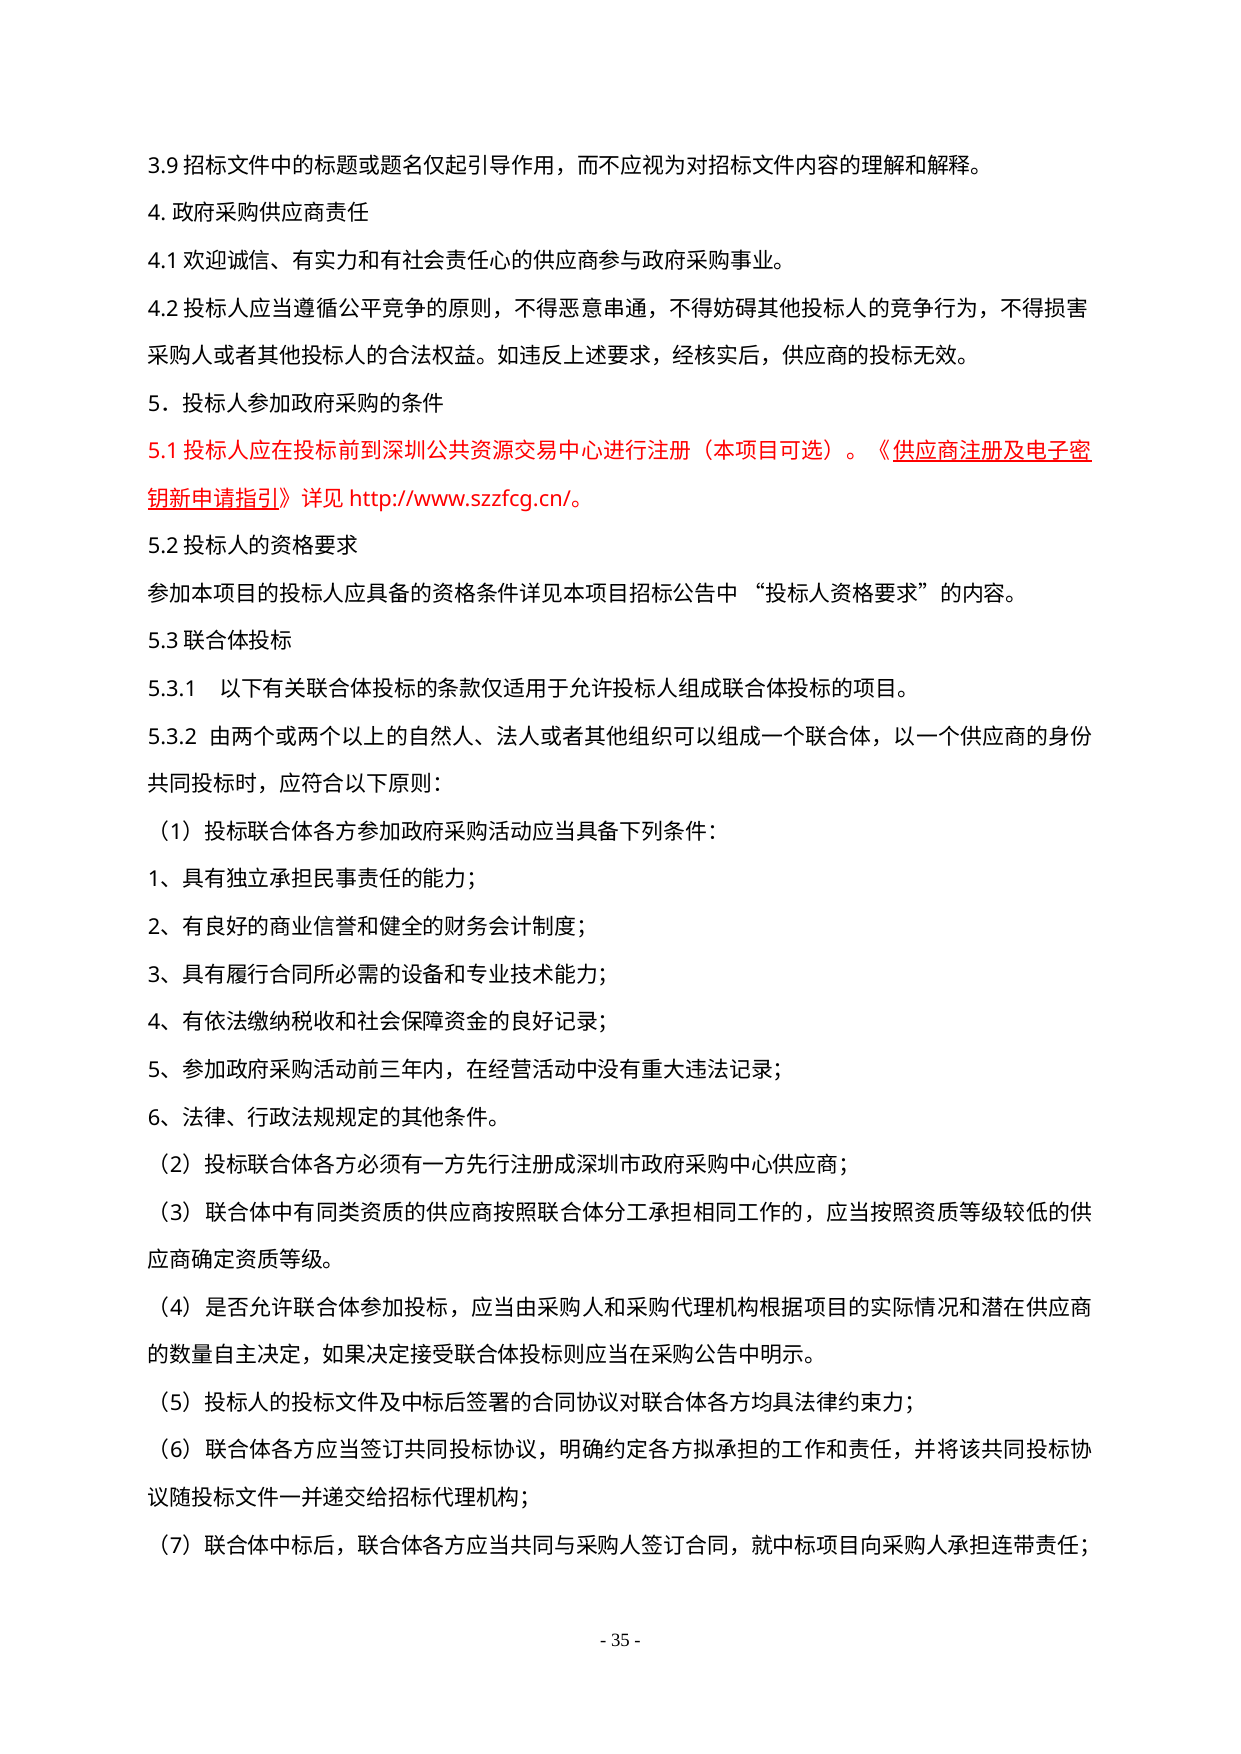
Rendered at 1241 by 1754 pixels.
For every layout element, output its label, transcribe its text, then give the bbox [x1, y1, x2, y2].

text 5.2投标人的资格要求 [148, 528, 1092, 560]
text 2、有良好的商业信誉和健全的财务会计制度； [148, 909, 1092, 941]
text 参加本项目的投标人应具备的资格条件详见本项目招标公告中 “投标人资格要求”的内容。 [148, 576, 1092, 608]
text 4. 政府采购供应商责任 [148, 195, 1092, 227]
text （7）联合体中标后，联合体各方应当共同与采购人签订合同，就中标项目向采购人承担连带责任； [148, 1528, 1092, 1559]
text 5.3.1 以下有关联合体投标的条款仅适用于允许投标人组成联合体投标的项目。 [148, 671, 1092, 703]
text 4、有依法缴纳税收和社会保障资金的良好记录； [148, 1004, 1092, 1036]
text （6）联合体各方应当签订共同投标协议，明确约定各方拟承担的工作和责任，并将该共同投标协议随投标文件一并递交给招标代理机构； [148, 1432, 1092, 1512]
text （3）联合体中有同类资质的供应商按照联合体分工承担相同工作的，应当按照资质等级较低的供应商确定资质等级。 [148, 1195, 1092, 1274]
text 5.3联合体投标 [148, 623, 1092, 655]
text 6、法律、行政法规规定的其他条件。 [148, 1099, 1092, 1131]
text （4）是否允许联合体参加投标，应当由采购人和采购代理机构根据项目的实际情况和潜在供应商的数量自主决定，如果决定接受联合体投标则应当在采购公告中明示。 [148, 1290, 1092, 1369]
text 1、具有独立承担民事责任的能力； [148, 861, 1092, 893]
text 5、参加政府采购活动前三年内，在经营活动中没有重大违法记录； [148, 1052, 1092, 1084]
text 4.1欢迎诚信、有实力和有社会责任心的供应商参与政府采购事业。 [148, 243, 1092, 275]
text （1）投标联合体各方参加政府采购活动应当具备下列条件： [148, 814, 1092, 846]
text 3、具有履行合同所必需的设备和专业技术能力； [148, 957, 1092, 988]
text 3.9招标文件中的标题或题名仅起引导作用，而不应视为对招标文件内容的理解和解释。 [148, 148, 1092, 179]
text 5.3.2 由两个或两个以上的自然人、法人或者其他组织可以组成一个联合体，以一个供应商的身份共同投标时，应符合以下原则： [148, 719, 1092, 798]
text （2）投标联合体各方必须有一方先行注册成深圳市政府采购中心供应商； [148, 1147, 1092, 1179]
text 5．投标人参加政府采购的条件 [148, 386, 1092, 417]
text 4.2投标人应当遵循公平竞争的原则，不得恶意串通，不得妨碍其他投标人的竞争行为，不得损害采购人或者其他投标人的合法权益。如违反上述要求，经核实后，供应商的投标无效。 [148, 291, 1092, 370]
text （5）投标人的投标文件及中标后签署的合同协议对联合体各方均具法律约束力； [148, 1385, 1092, 1417]
text 5.1投标人应在投标前到深圳公共资源交易中心进行注册（本项目可选）。《供应商注册及电子密钥新申请指引》详见http://www.szzfcg.cn/。 [148, 433, 1092, 513]
